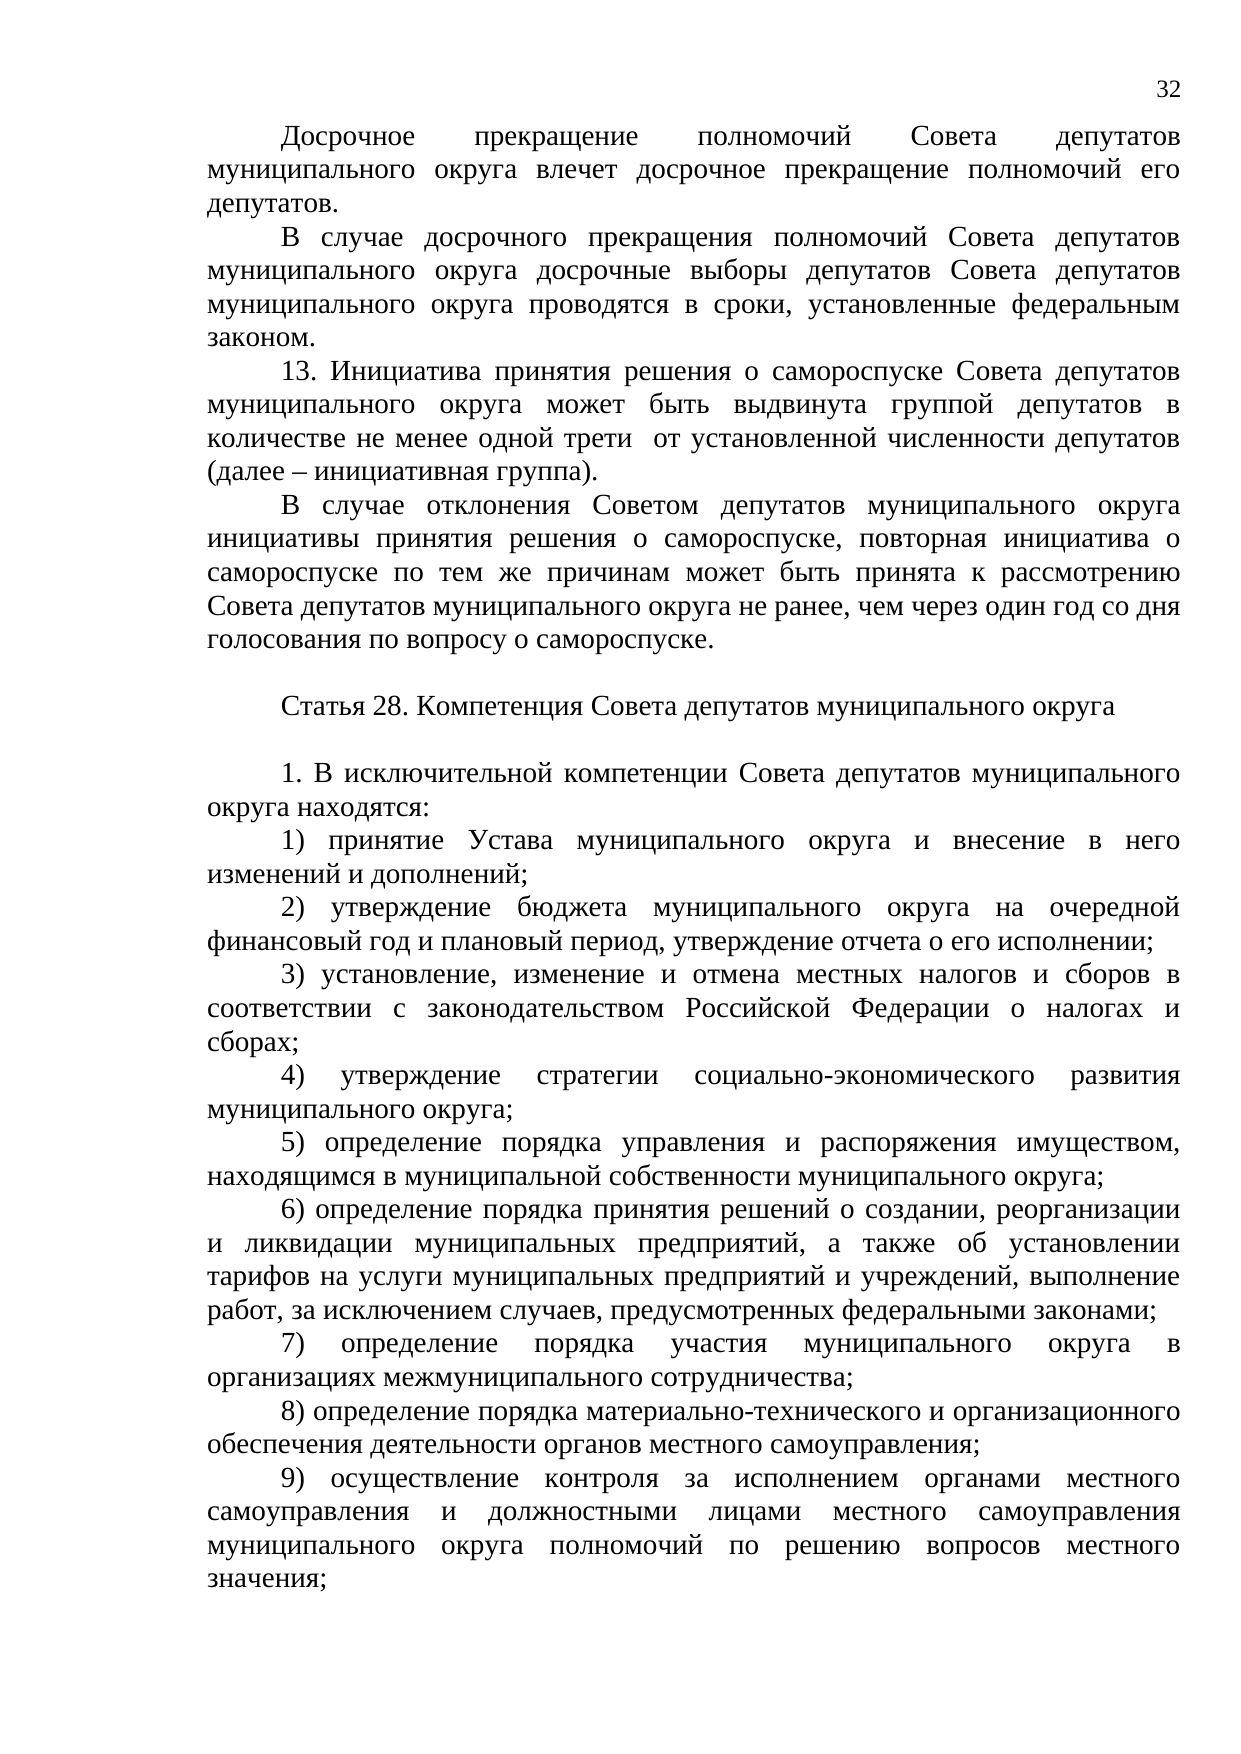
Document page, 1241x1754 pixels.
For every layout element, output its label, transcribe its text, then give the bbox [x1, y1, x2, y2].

text 8) определение порядка материально-технического и организационного обеспечения деятельности органов местного самоуправления; [207, 1393, 1181, 1460]
text Досрочное прекращение полномочий Совета депутатов муниципального округа влечет досрочное прекращение полномочий его депутатов. [207, 118, 1181, 219]
text 1) принятие Устава муниципального округа и внесение в него изменений и дополнений; [207, 822, 1181, 889]
text 6) определение порядка принятия решений о создании, реорганизации и ликвидации муниципальных предприятий, а также об установлении тарифов на услуги муниципальных предприятий и учреждений, выполнение работ, за исключением случаев, предусмотренных федеральными законами; [207, 1191, 1181, 1326]
text 2) утверждение бюджета муниципального округа на очередной финансовый год и плановый период, утверждение отчета о его исполнении; [207, 889, 1181, 957]
text 4) утверждение стратегии социально-экономического развития муниципального округа; [207, 1057, 1181, 1124]
text Статья 28. Компетенция Совета депутатов муниципального округа [207, 688, 1181, 722]
text 1. В исключительной компетенции Совета депутатов муниципального округа находятся: [207, 755, 1181, 822]
text 7) определение порядка участия муниципального округа в организациях межмуниципального сотрудничества; [207, 1326, 1181, 1393]
text 3) установление, изменение и отмена местных налогов и сборов в соответствии с законодательством Российской Федерации о налогах и сборах; [207, 957, 1181, 1057]
text В случае отклонения Советом депутатов муниципального округа инициативы принятия решения о самороспуске, повторная инициатива о самороспуске по тем же причинам может быть принята к рассмотрению Совета депутатов муниципального округа не ранее, чем через один год со дня голосования по вопросу о самороспуске. [207, 487, 1181, 655]
text 9) осуществление контроля за исполнением органами местного самоуправления и должностными лицами местного самоуправления муниципального округа полномочий по решению вопросов местного значения; [207, 1460, 1181, 1594]
text 13. Инициатива принятия решения о самороспуске Совета депутатов муниципального округа может быть выдвинута группой депутатов в количестве не менее одной трети от установленной численности депутатов (далее – инициативная группа). [207, 353, 1181, 487]
text В случае досрочного прекращения полномочий Совета депутатов муниципального округа досрочные выборы депутатов Совета депутатов муниципального округа проводятся в сроки, установленные федеральным законом. [207, 219, 1181, 353]
text 5) определение порядка управления и распоряжения имуществом, находящимся в муниципальной собственности муниципального округа; [207, 1124, 1181, 1191]
